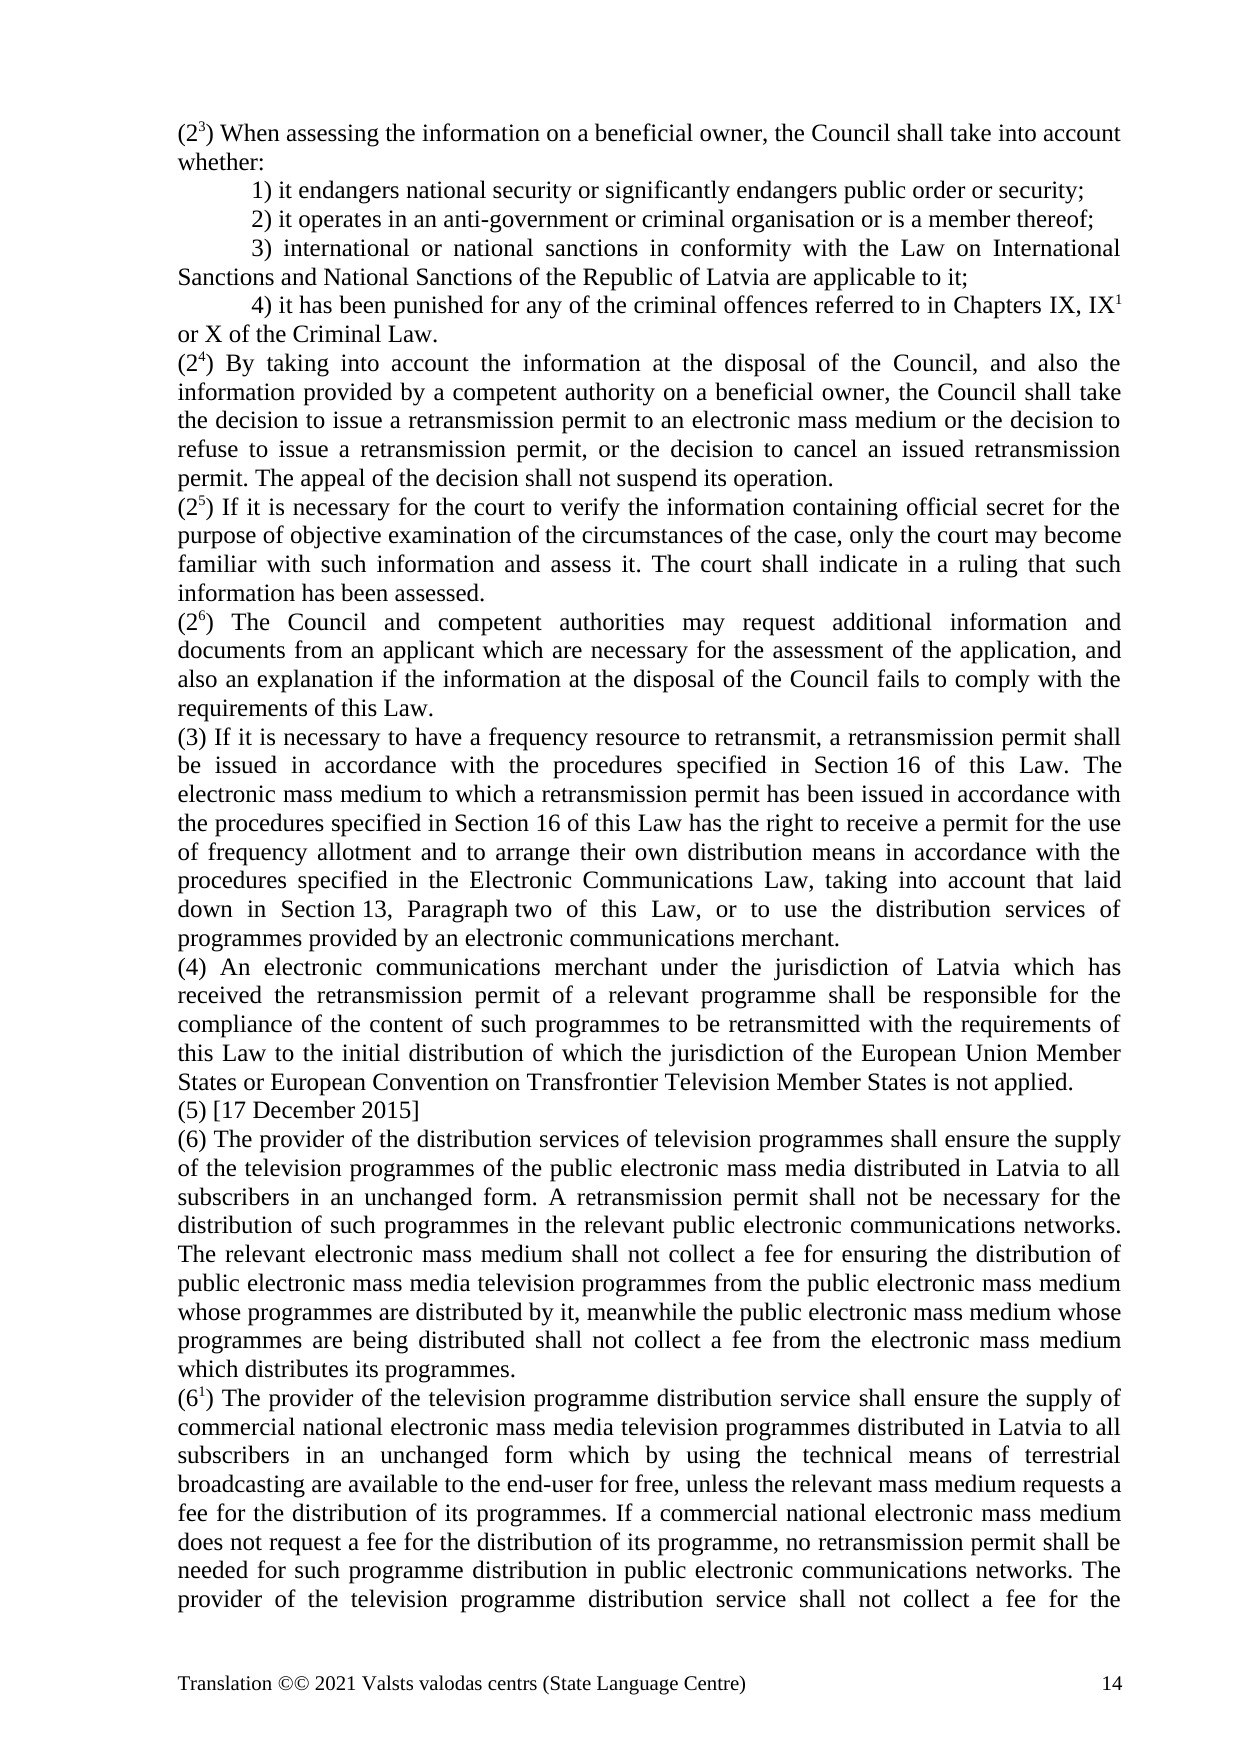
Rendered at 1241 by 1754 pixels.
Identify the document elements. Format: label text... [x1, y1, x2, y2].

text (6) The provider of the distribution services of television programmes shall ensure the supply of the television programmes of the public electronic mass media distributed in Latvia to all subscribers in an unchanged form. A retransmission permit shall not be necessary for the distribution of such programmes in the relevant public electronic communications networks. The relevant electronic mass medium shall not collect a fee for ensuring the distribution of public electronic mass media television programmes from the public electronic mass medium whose programmes are distributed by it, meanwhile the public electronic mass medium whose programmes are being distributed shall not collect a fee from the electronic mass medium which distributes its programmes. [177, 1124, 1122, 1383]
text (24) By taking into account the information at the disposal of the Council, and also the information provided by a competent authority on a beneficial owner, the Council shall take the decision to issue a retransmission permit to an electronic mass medium or the decision to refuse to issue a retransmission permit, or the decision to cancel an issued retransmission permit. The appeal of the decision shall not suspend its operation. [177, 348, 1122, 492]
text (26) The Council and competent authorities may request additional information and documents from an applicant which are necessary for the assessment of the application, and also an explanation if the information at the disposal of the Council fails to comply with the requirements of this Law. [177, 607, 1122, 722]
text (25) If it is necessary for the court to verify the information containing official secret for the purpose of objective examination of the circumstances of the case, only the court may become familiar with such information and assess it. The court shall indicate in a ruling that such information has been assessed. [177, 492, 1122, 607]
text (3) If it is necessary to have a frequency resource to retransmit, a retransmission permit shall be issued in accordance with the procedures specified in Section 16 of this Law. The electronic mass medium to which a retransmission permit has been issued in accordance with the procedures specified in Section 16 of this Law has the right to receive a permit for the use of frequency allotment and to arrange their own distribution means in accordance with the procedures specified in the Electronic Communications Law, taking into account that laid down in Section 13, Paragraph two of this Law, or to use the distribution services of programmes provided by an electronic communications merchant. [177, 722, 1122, 952]
text 1) it endangers national security or significantly endangers public order or security; [177, 176, 1122, 204]
text (23) When assessing the information on a beneficial owner, the Council shall take into account whether: [177, 118, 1122, 176]
text (4) An electronic communications merchant under the jurisdiction of Latvia which has received the retransmission permit of a relevant programme shall be responsible for the compliance of the content of such programmes to be retransmitted with the requirements of this Law to the initial distribution of which the jurisdiction of the European Union Member States or European Convention on Transfrontier Television Member States is not applied. [177, 952, 1122, 1096]
text 3) international or national sanctions in conformity with the Law on International Sanctions and National Sanctions of the Republic of Latvia are applicable to it; [177, 233, 1122, 291]
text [177, 1383, 1122, 1613]
text 2) it operates in an anti-government or criminal organisation or is a member thereof; [177, 204, 1122, 233]
text (5) [17 December 2015] [177, 1096, 1122, 1124]
text 4) it has been punished for any of the criminal offences referred to in Chapters IX, IX1 or X of the Criminal Law. [177, 291, 1122, 348]
